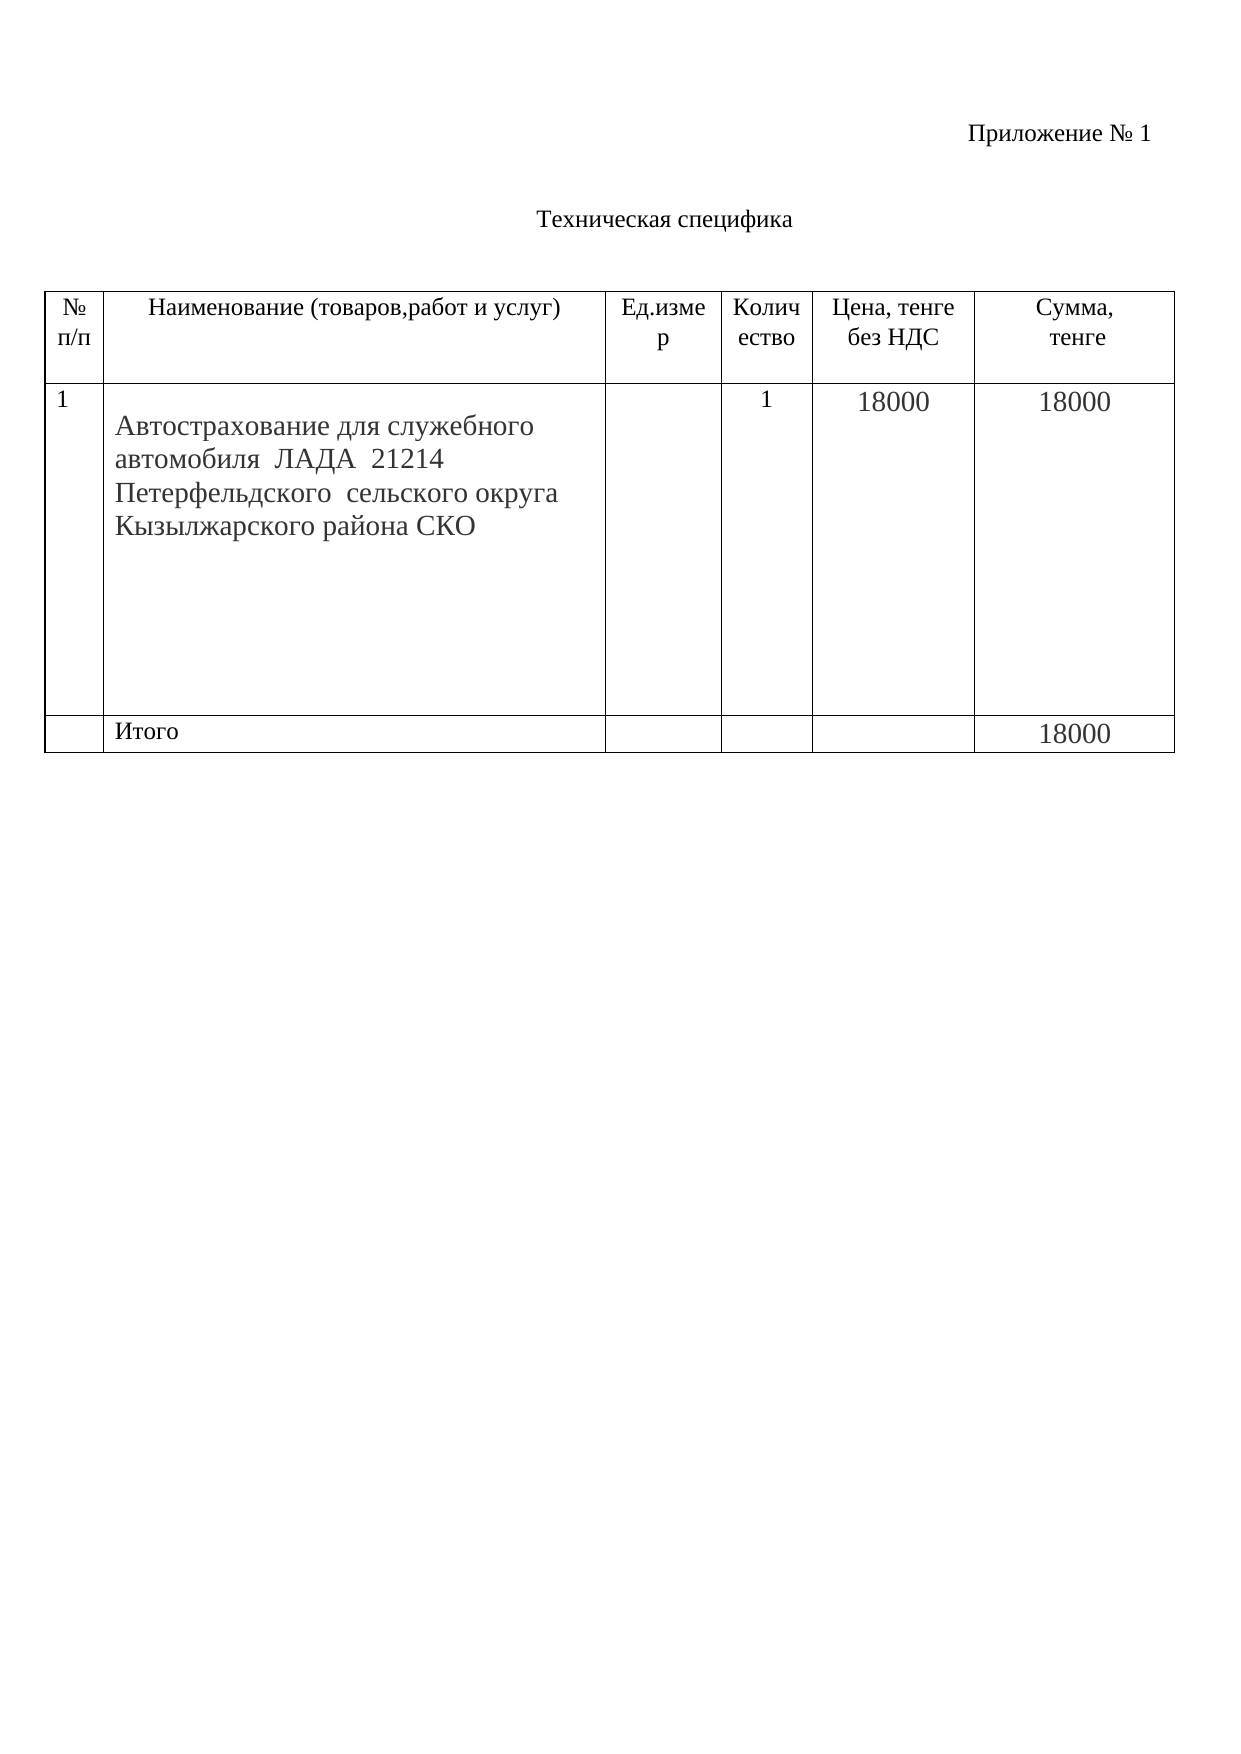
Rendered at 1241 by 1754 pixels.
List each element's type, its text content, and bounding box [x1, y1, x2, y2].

table_cell Итого [104, 716, 605, 752]
text Приложение № 1 [177, 118, 1152, 147]
table_header Сумма, тенге [975, 292, 1174, 383]
table_header Ед.измер [606, 292, 721, 383]
text Техническая специфика [177, 204, 1152, 233]
table_cell [813, 716, 974, 752]
table_cell 1 [722, 384, 812, 715]
table_header Наименование (товаров,работ и услуг) [104, 292, 605, 383]
table_cell Автострахование для служебного автомобиля ЛАДА 21214 Петерфельдского сельского округа Кызылжарского района СКО [104, 384, 605, 715]
table_cell 18000 [813, 384, 974, 715]
table_cell 1 [46, 384, 103, 715]
table_cell [46, 716, 103, 752]
table_header №п/п [46, 292, 103, 383]
table_cell 18000 [975, 716, 1174, 752]
table_cell [606, 384, 721, 715]
table_cell [722, 716, 812, 752]
table_header Цена, тенге без НДС [813, 292, 974, 383]
table_cell 18000 [975, 384, 1174, 715]
table_header Количество [722, 292, 812, 383]
table_cell [606, 716, 721, 752]
